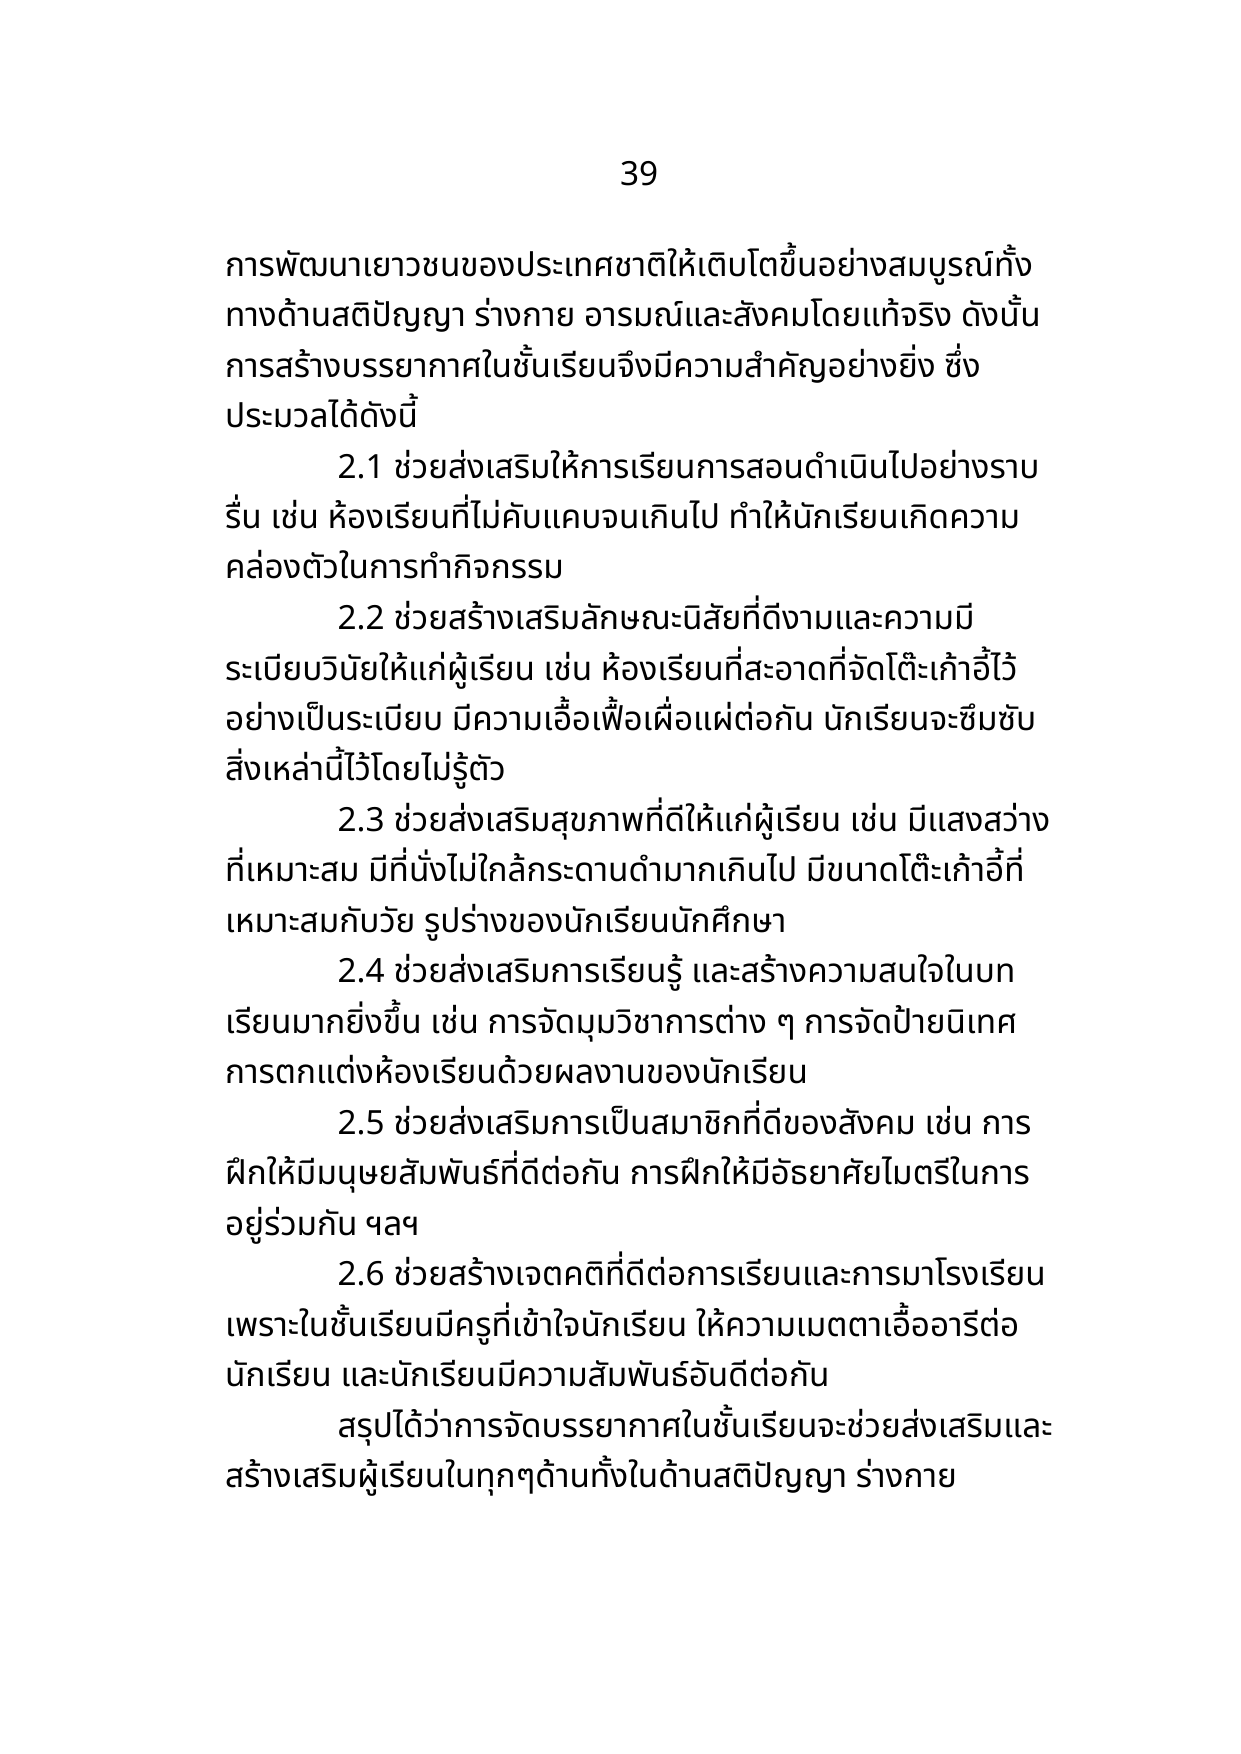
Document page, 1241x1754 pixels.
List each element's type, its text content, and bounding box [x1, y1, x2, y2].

text 2.3 ช่วยส่งเสริมสุขภาพที่ดีให้แก่ผู้เรียน เช่น มีแสงสว่างที่เหมาะสม มีที่นั่งไม่ใกล้กระดานดำมากเกินไป มีขนาดโต๊ะเก้าอี้ที่เหมาะสมกับวัย รูปร่างของนักเรียนนักศึกษา [225, 796, 1053, 947]
text 2.1 ช่วยส่งเสริมให้การเรียนการสอนดำเนินไปอย่างราบรื่น เช่น ห้องเรียนที่ไม่คับแคบจนเกินไป ทำให้นักเรียนเกิดความคล่องตัวในการทำกิจกรรม [225, 442, 1053, 594]
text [225, 1402, 1053, 1502]
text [225, 241, 1053, 442]
text 2.6 ช่วยสร้างเจตคติที่ดีต่อการเรียนและการมาโรงเรียน เพราะในชั้นเรียนมีครูที่เข้าใจนักเรียน ให้ความเมตตาเอื้ออารีต่อนักเรียน และนักเรียนมีความสัมพันธ์อันดีต่อกัน [225, 1250, 1053, 1402]
text 2.5 ช่วยส่งเสริมการเป็นสมาชิกที่ดีของสังคม เช่น การฝึกให้มีมนุษยสัมพันธ์ที่ดีต่อกัน การฝึกให้มีอัธยาศัยไมตรีในการอยู่ร่วมกัน ฯลฯ [225, 1099, 1053, 1250]
text 2.2 ช่วยสร้างเสริมลักษณะนิสัยที่ดีงามและความมีระเบียบวินัยให้แก่ผู้เรียน เช่น ห้องเรียนที่สะอาดที่จัดโต๊ะเก้าอี้ไว้อย่างเป็นระเบียบ มีความเอื้อเฟื้อเผื่อแผ่ต่อกัน นักเรียนจะซึมซับสิ่งเหล่านี้ไว้โดยไม่รู้ตัว [225, 594, 1053, 796]
text 2.4 ช่วยส่งเสริมการเรียนรู้ และสร้างความสนใจในบทเรียนมากยิ่งขึ้น เช่น การจัดมุมวิชาการต่าง ๆ การจัดป้ายนิเทศ การตกแต่งห้องเรียนด้วยผลงานของนักเรียน [225, 947, 1053, 1099]
